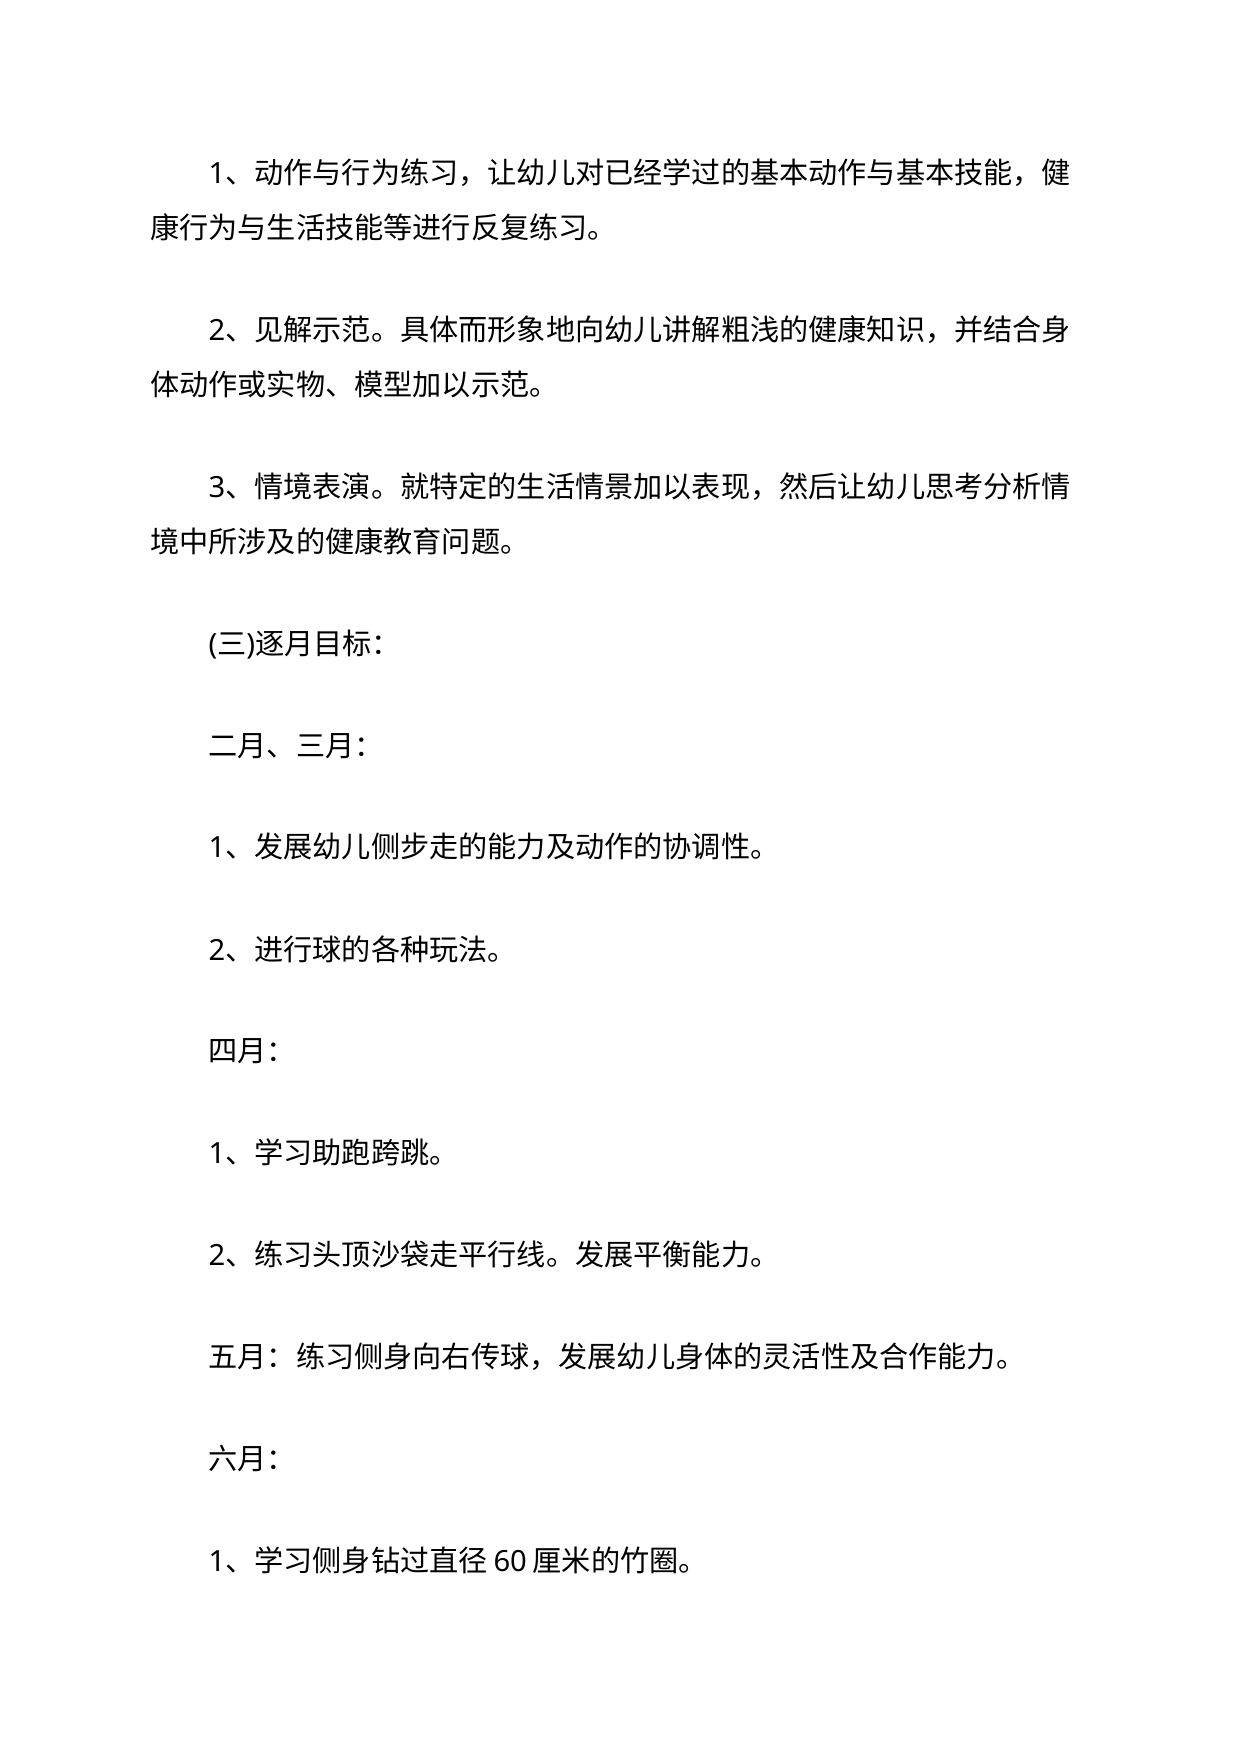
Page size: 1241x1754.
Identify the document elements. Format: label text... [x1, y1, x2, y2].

text 2、进行球的各种玩法。 [150, 926, 1090, 968]
text 1、学习助跑跨跳。 [150, 1130, 1090, 1172]
text 3、情境表演。就特定的生活情景加以表现，然后让幼儿思考分析情境中所涉及的健康教育问题。 [150, 463, 1090, 561]
text 1、学习侧身钻过直径60厘米的竹圈。 [150, 1537, 1090, 1580]
text 2、练习头顶沙袋走平行线。发展平衡能力。 [150, 1232, 1090, 1274]
text 五月：练习侧身向右传球，发展幼儿身体的灵活性及合作能力。 [150, 1334, 1090, 1376]
text 二月、三月： [150, 722, 1090, 764]
text 四月： [150, 1028, 1090, 1070]
text (三)逐月目标： [150, 620, 1090, 663]
text 六月： [150, 1436, 1090, 1478]
text 2、见解示范。具体而形象地向幼儿讲解粗浅的健康知识，并结合身体动作或实物、模型加以示范。 [150, 307, 1090, 404]
text 1、发展幼儿侧步走的能力及动作的协调性。 [150, 824, 1090, 866]
text 1、动作与行为练习，让幼儿对已经学过的基本动作与基本技能，健康行为与生活技能等进行反复练习。 [150, 150, 1090, 247]
